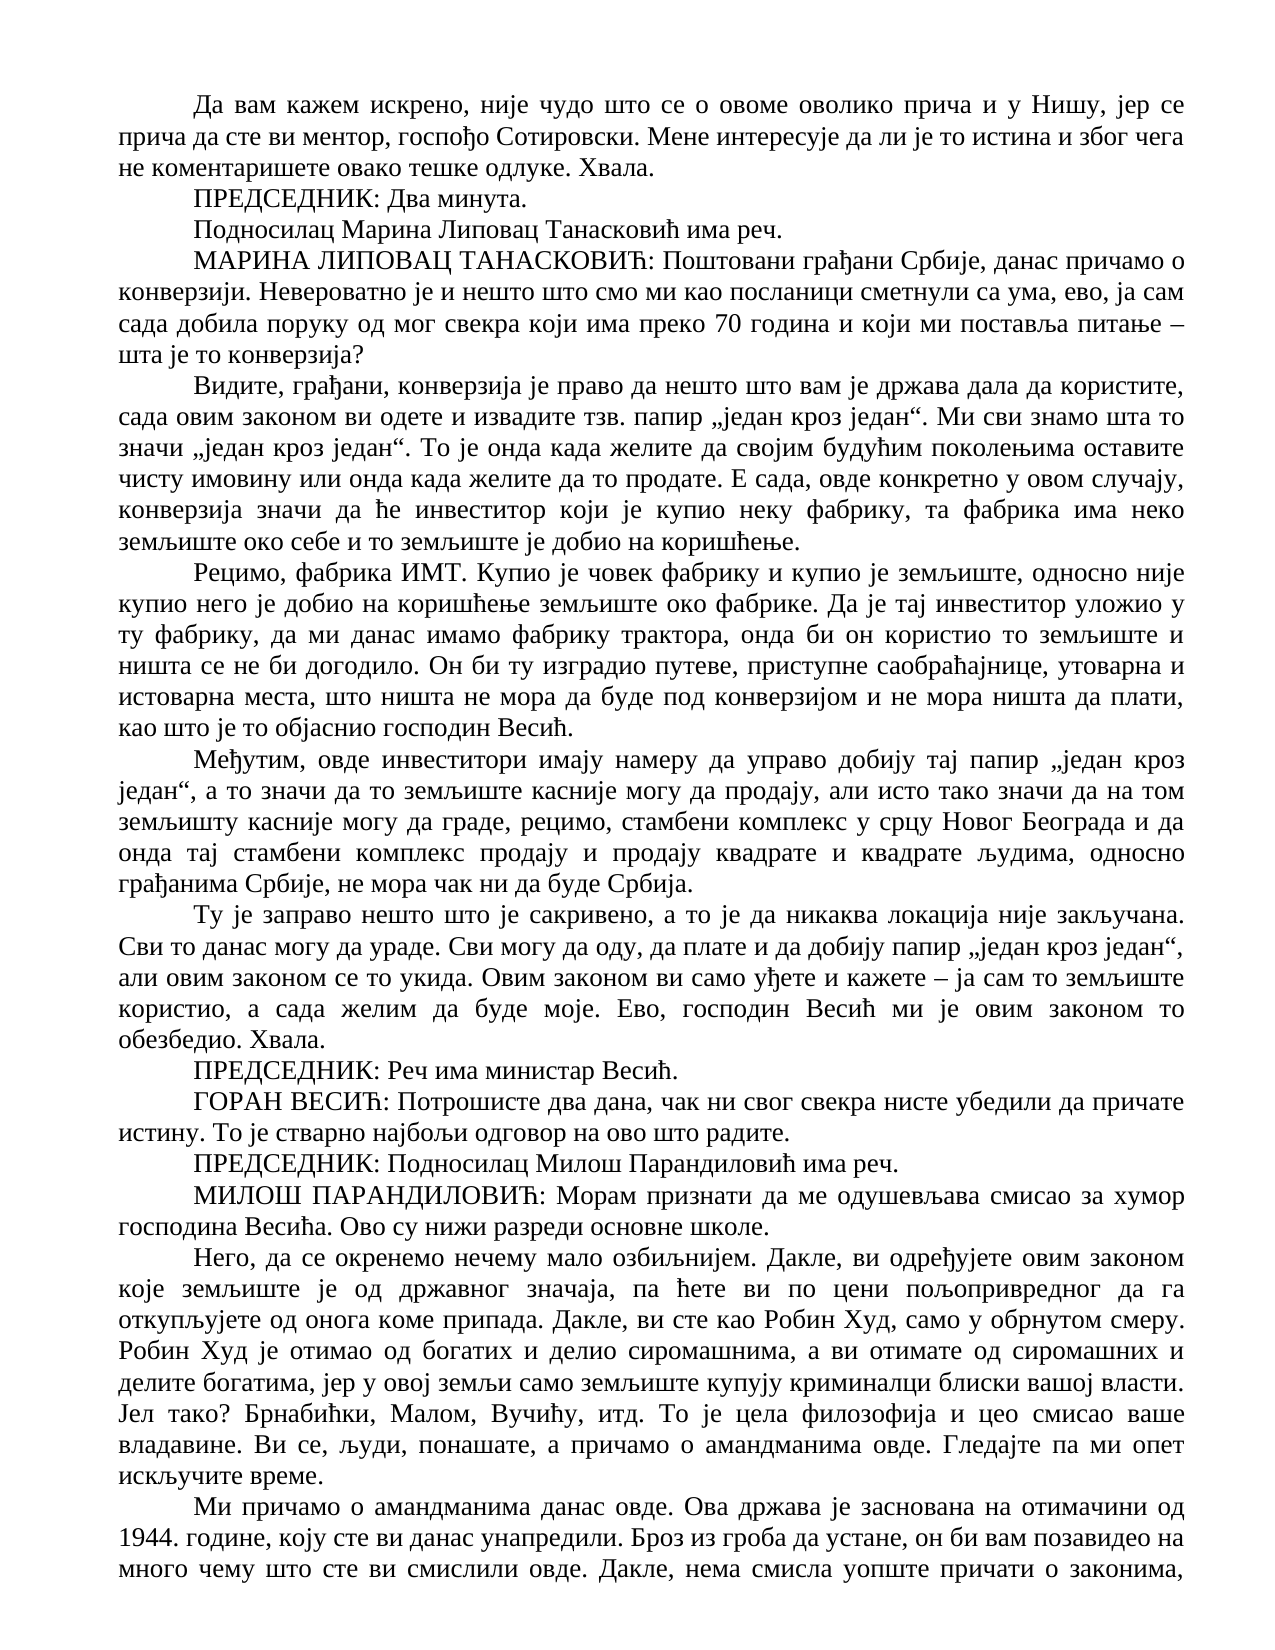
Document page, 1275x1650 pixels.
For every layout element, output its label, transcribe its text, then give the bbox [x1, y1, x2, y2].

text ПРЕДСЕДНИК: Подносилац Милош Парандиловић има реч. [118, 1148, 1186, 1179]
text МАРИНА ЛИПОВАЦ ТАНАСКОВИЋ: Поштовани грађани Србије, данас причамо о конверзији. Невероватно је и нешто што смо ми као посланици сметнули са ума, ево, ја сам сада добила поруку од мог свекра који има преко 70 година и који ми поставља питање – шта је то конверзија? [118, 244, 1186, 369]
text Да вам кажем искрено, није чудо што се о овоме оволико прича и у Нишу, јер се прича да сте ви ментор, госпођо Сотировски. Мене интересује да ли је то истина и због чега не коментаришете овако тешке одлуке. Хвала. [118, 89, 1186, 182]
text ПРЕДСЕДНИК: Реч има министар Весић. [118, 1054, 1186, 1085]
text Међутим, овде инвеститори имају намеру да управо добију тај папир „један кроз један“, а то значи да то земљиште касније могу да продају, али исто тако значи да на том земљишту касније могу да граде, рецимо, стамбени комплекс у срцу Новог Београда и да онда тај стамбени комплекс продају и продају квадрате и квадрате људима, односно грађанима Србије, не мора чак ни да буде Србија. [118, 743, 1186, 898]
text Него, да се окренемо нечему мало озбиљнијем. Дакле, ви одређујете овим законом које земљиште је од државног значаја, па ћете ви по цени пољопривредног да га откупљујете од онога коме припада. Дакле, ви сте као Робин Худ, само у обрнутом смеру. Робин Худ је отимао од богатих и делио сиромашнима, а ви отимате од сиромашних и делите богатима, јер у овој земљи само земљиште купују криминалци блиски вашој власти. Јел тако? Брнабићки, Малом, Вучићу, итд. То је цела филозофија и цео смисао ваше владавине. Ви се, људи, понашате, а причамо о амандманима овде. Гледајте па ми опет искључите време. [118, 1241, 1186, 1490]
text Рецимо, фабрика ИМТ. Купио је човек фабрику и купио је земљиште, односно није купио него је добио на коришћење земљиште око фабрике. Да је тај инвеститор уложио у ту фабрику, да ми данас имамо фабрику трактора, онда би он користио то земљиште и ништа се не би догодило. Он би ту изградио путеве, приступне саобраћајнице, утоварна и истоварна места, што ништа не мора да буде под конверзијом и не мора ништа да плати, као што је то објаснио господин Весић. [118, 556, 1186, 743]
text Ту је заправо нешто што је сакривено, а то је да никаква локација није закључана. Сви то данас могу да ураде. Сви могу да оду, да плате и да добију папир „један кроз један“, али овим законом се то укида. Овим законом ви само уђете и кажете – ја сам то земљиште користио, а сада желим да буде моје. Ево, господин Весић ми је овим законом то обезбедио. Хвала. [118, 898, 1186, 1054]
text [118, 1490, 1186, 1584]
text Подносилац Марина Липовац Танасковић има реч. [118, 213, 1186, 244]
text ГОРАН ВЕСИЋ: Потрошисте два дана, чак ни свог свекра нисте убедили да причате истину. То је стварно најбољи одговор на ово што радите. [118, 1085, 1186, 1148]
text Видите, грађани, конверзија је право да нешто што вам је држава дала да користите, сада овим законом ви одете и извадите тзв. папир „један кроз један“. Ми сви знамо шта то значи „један кроз један“. То је онда када желите да својим будућим поколењима оставите чисту имовину или онда када желите да то продате. Е сада, овде конкретно у овом случају, конверзија значи да ће инвеститор који је купио неку фабрику, та фабрика има неко земљиште око себе и то земљиште је добио на коришћење. [118, 369, 1186, 556]
text МИЛОШ ПАРАНДИЛОВИЋ: Морам признати да ме одушевљава смисао за хумор господина Весића. Ово су нижи разреди основне школе. [118, 1179, 1186, 1241]
text ПРЕДСЕДНИК: Два минута. [118, 182, 1186, 213]
